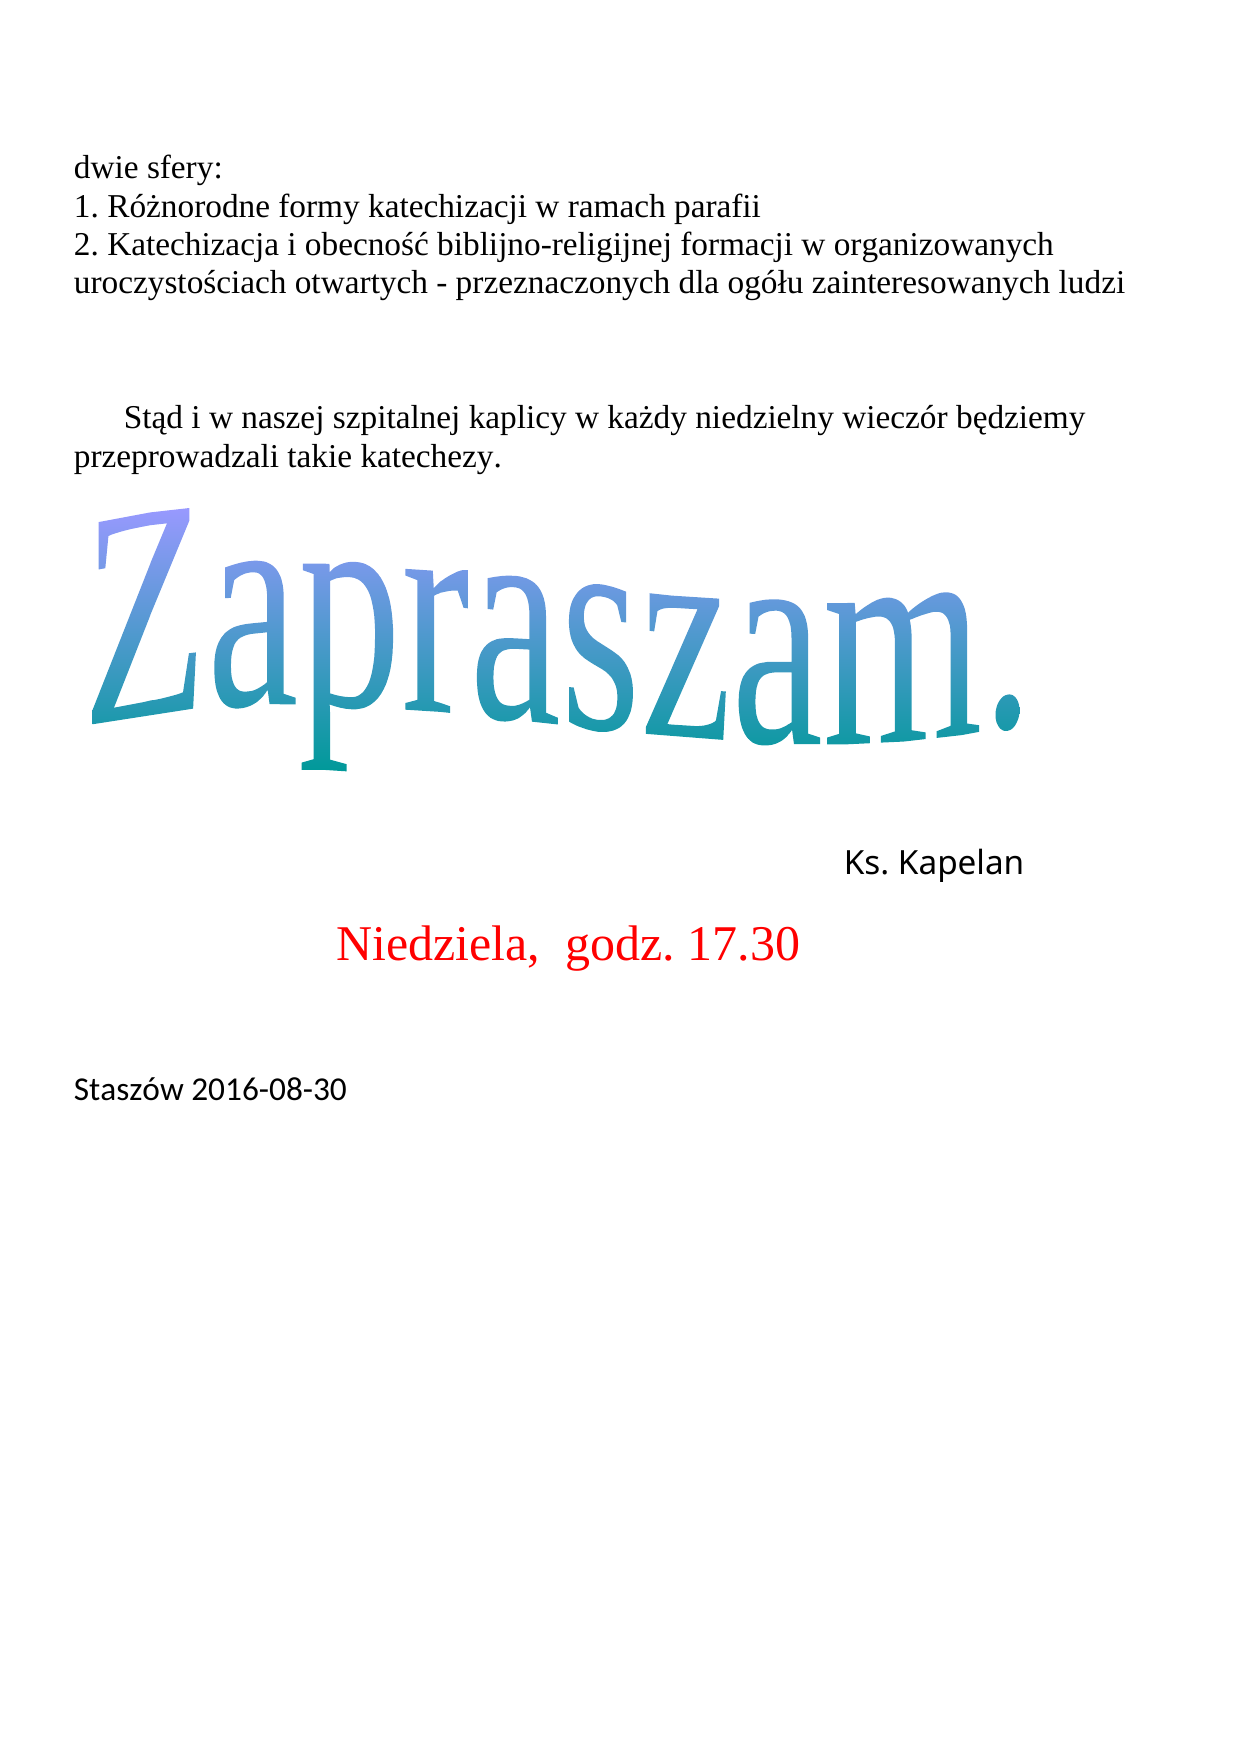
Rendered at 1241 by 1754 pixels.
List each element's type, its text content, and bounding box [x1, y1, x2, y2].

text Stąd i w naszej szpitalnej kaplicy w każdy niedzielny wieczór będziemy przeprowadzali takie katechezy. [74, 398, 1226, 474]
text Staszów 2016-08-30 [74, 1068, 1226, 1108]
text Ks. Kapelan [74, 839, 1226, 884]
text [74, 148, 1226, 301]
text Niedziela, godz. 17.30 [74, 913, 1226, 971]
